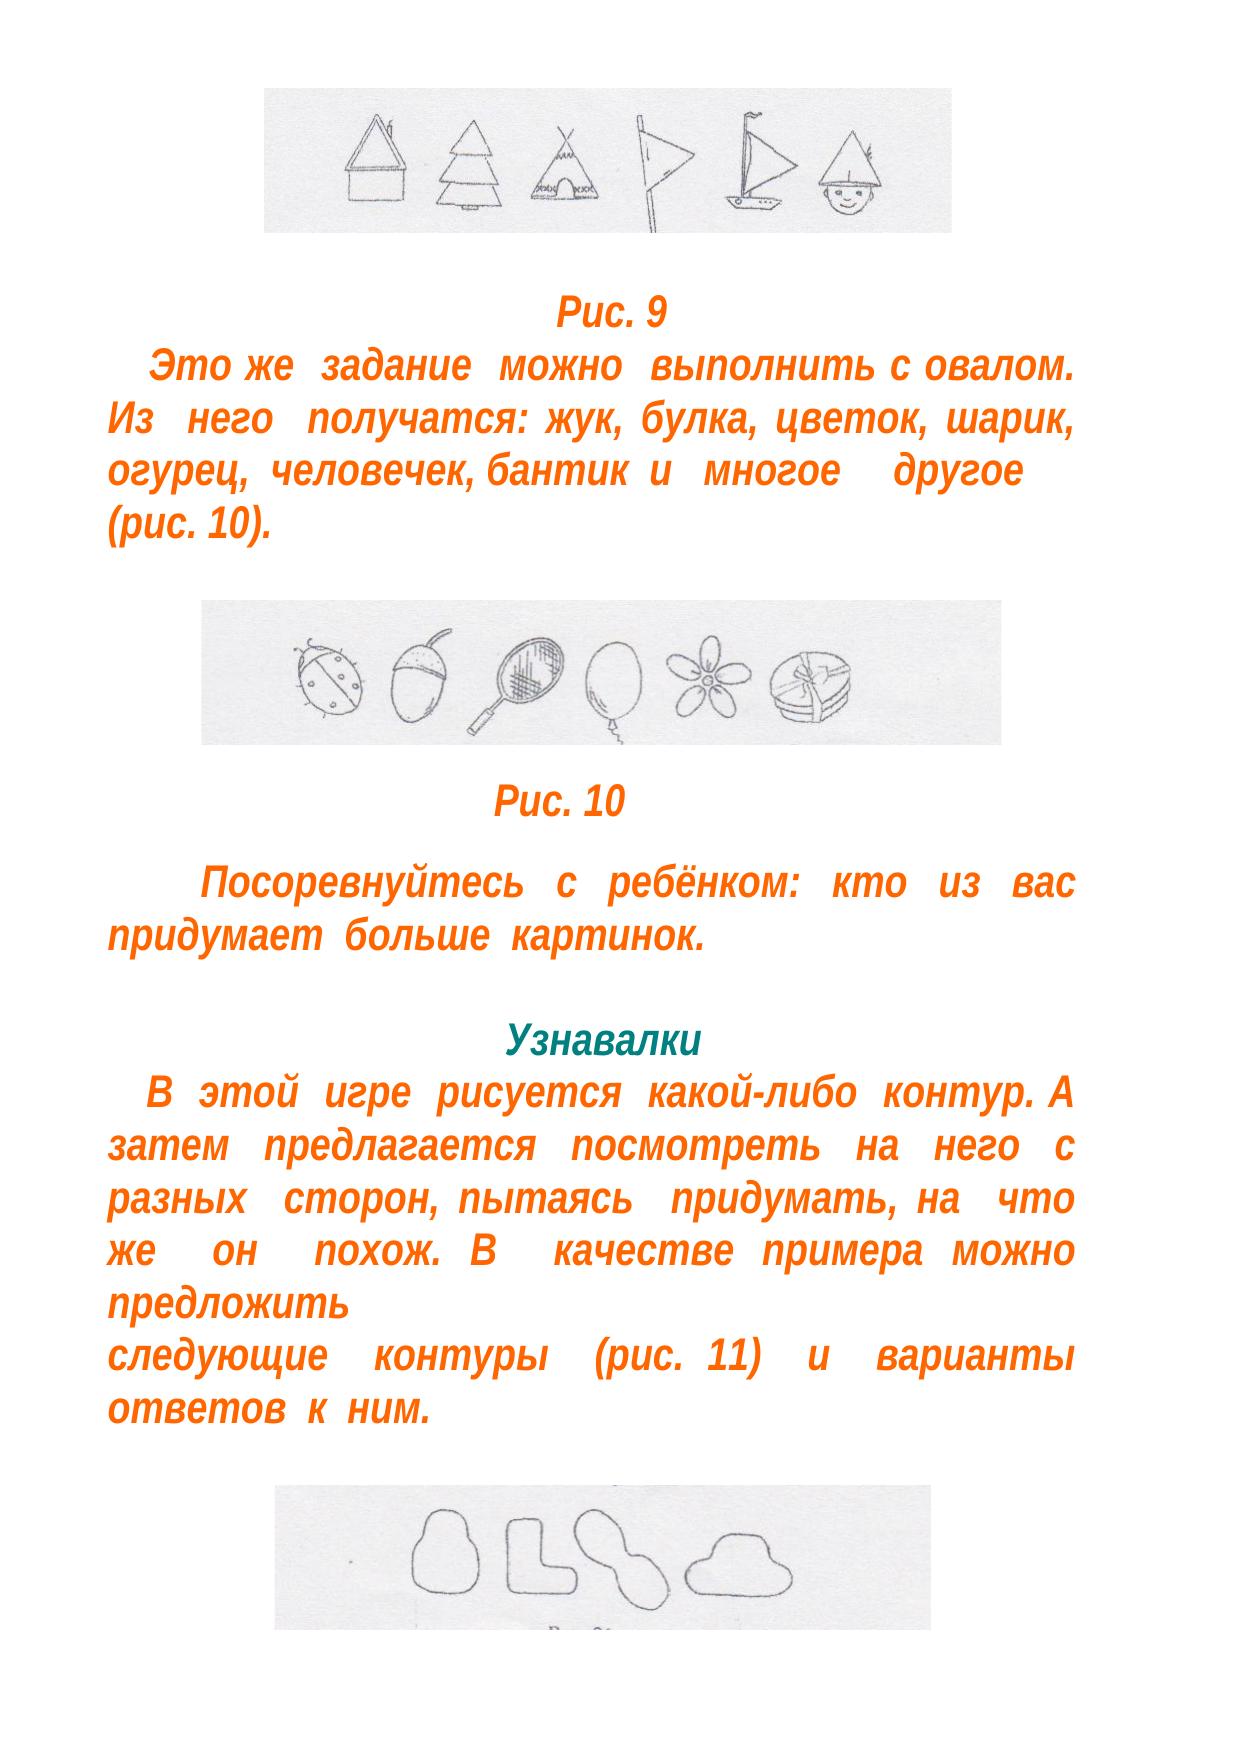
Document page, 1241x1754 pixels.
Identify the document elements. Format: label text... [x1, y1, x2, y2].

picture [264, 88, 952, 233]
text (рис. 10). [107, 495, 1077, 548]
text Узнавалки [107, 1012, 1095, 1065]
text Это же задание можно выполнить с овалом. Из него получатся: жук, булка, цветок, шарик, огурец, человечек, бантик и многое другое [107, 338, 1077, 495]
text следующие контуры (рис. 11) и варианты ответов к ним. [107, 1328, 1077, 1433]
text Рис. 9 [107, 285, 1095, 338]
picture [201, 600, 1002, 745]
text Посоревнуйтесь с ребёнком: кто из вас придумает больше картинок. [107, 854, 1077, 960]
picture [274, 1485, 931, 1630]
text В этой игре рисуется какой-либо контур. А затем предлагается посмотреть на него с разных сторон, пытаясь придумать, на что же он похож. В качестве примера можно предложить [107, 1065, 1077, 1328]
text Рис. 10 [107, 773, 1095, 826]
